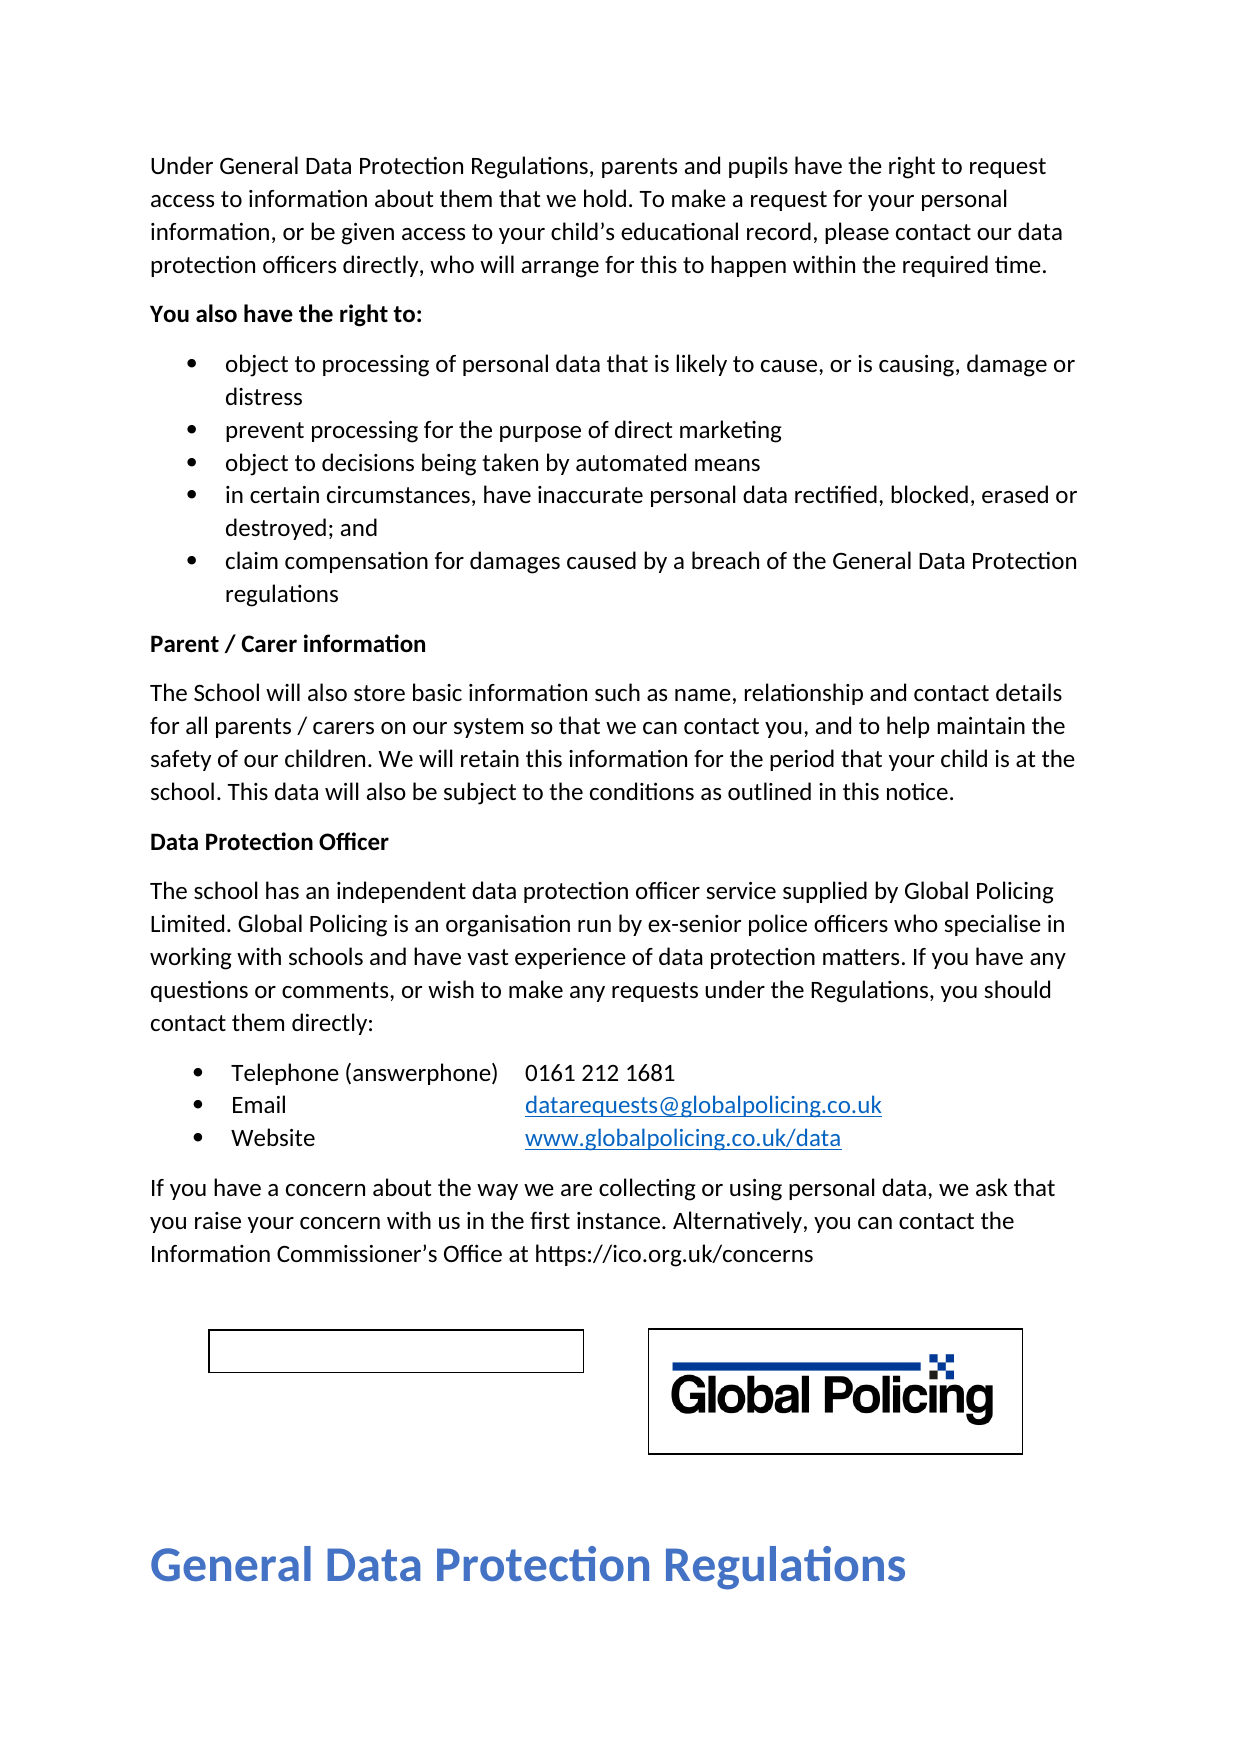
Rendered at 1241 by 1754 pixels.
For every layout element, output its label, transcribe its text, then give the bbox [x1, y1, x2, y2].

text General Data Protection Regulations [150, 1533, 1090, 1594]
text You also have the right to: [150, 298, 1090, 329]
text If you have a concern about the way we are collecting or using personal data, we ask that you raise your concern with us in the first instance. Alternatively, you can contact the Information Commissioner’s Office at https://ico.org.uk/concerns [150, 1172, 1090, 1268]
list prevent processing for the purpose of direct marketing [187, 414, 1090, 444]
list Website www.globalpolicing.co.uk/data [194, 1122, 1090, 1153]
text The school has an independent data protection officer service supplied by Global Policing Limited. Global Policing is an organisation run by ex-senior police officers who specialise in working with schools and have vast experience of data protection matters. If you have any questions or comments, or wish to make any requests under the Regulations, you should contact them directly: [150, 875, 1090, 1038]
list Telephone (answerphone) 0161 212 1681 [194, 1057, 1090, 1087]
text The School will also store basic information such as name, relationship and contact details for all parents / carers on our system so that we can contact you, and to help maintain the safety of our children. We will retain this information for the period that your child is at the school. This data will also be subject to the conditions as outlined in this notice. [150, 677, 1090, 807]
list object to processing of personal data that is likely to cause, or is causing, damage or distress [187, 348, 1090, 411]
list claim compensation for damages caused by a breach of the General Data Protection regulations [187, 545, 1090, 609]
list in certain circumstances, have inaccurate personal data rectified, blocked, erased or destroyed; and [187, 479, 1090, 543]
list Email datarequests@globalpolicing.co.uk [194, 1089, 1090, 1120]
text Under General Data Protection Regulations, parents and pupils have the right to request access to information about them that we hold. To make a request for your personal information, or be given access to your child’s educational record, please contact our data protection officers directly, who will arrange for this to happen within the required time. [150, 150, 1090, 279]
text Parent / Carer information [150, 628, 1090, 658]
text Data Protection Officer [150, 826, 1090, 856]
list object to decisions being taken by automated means [187, 447, 1090, 477]
picture [663, 1336, 1006, 1447]
